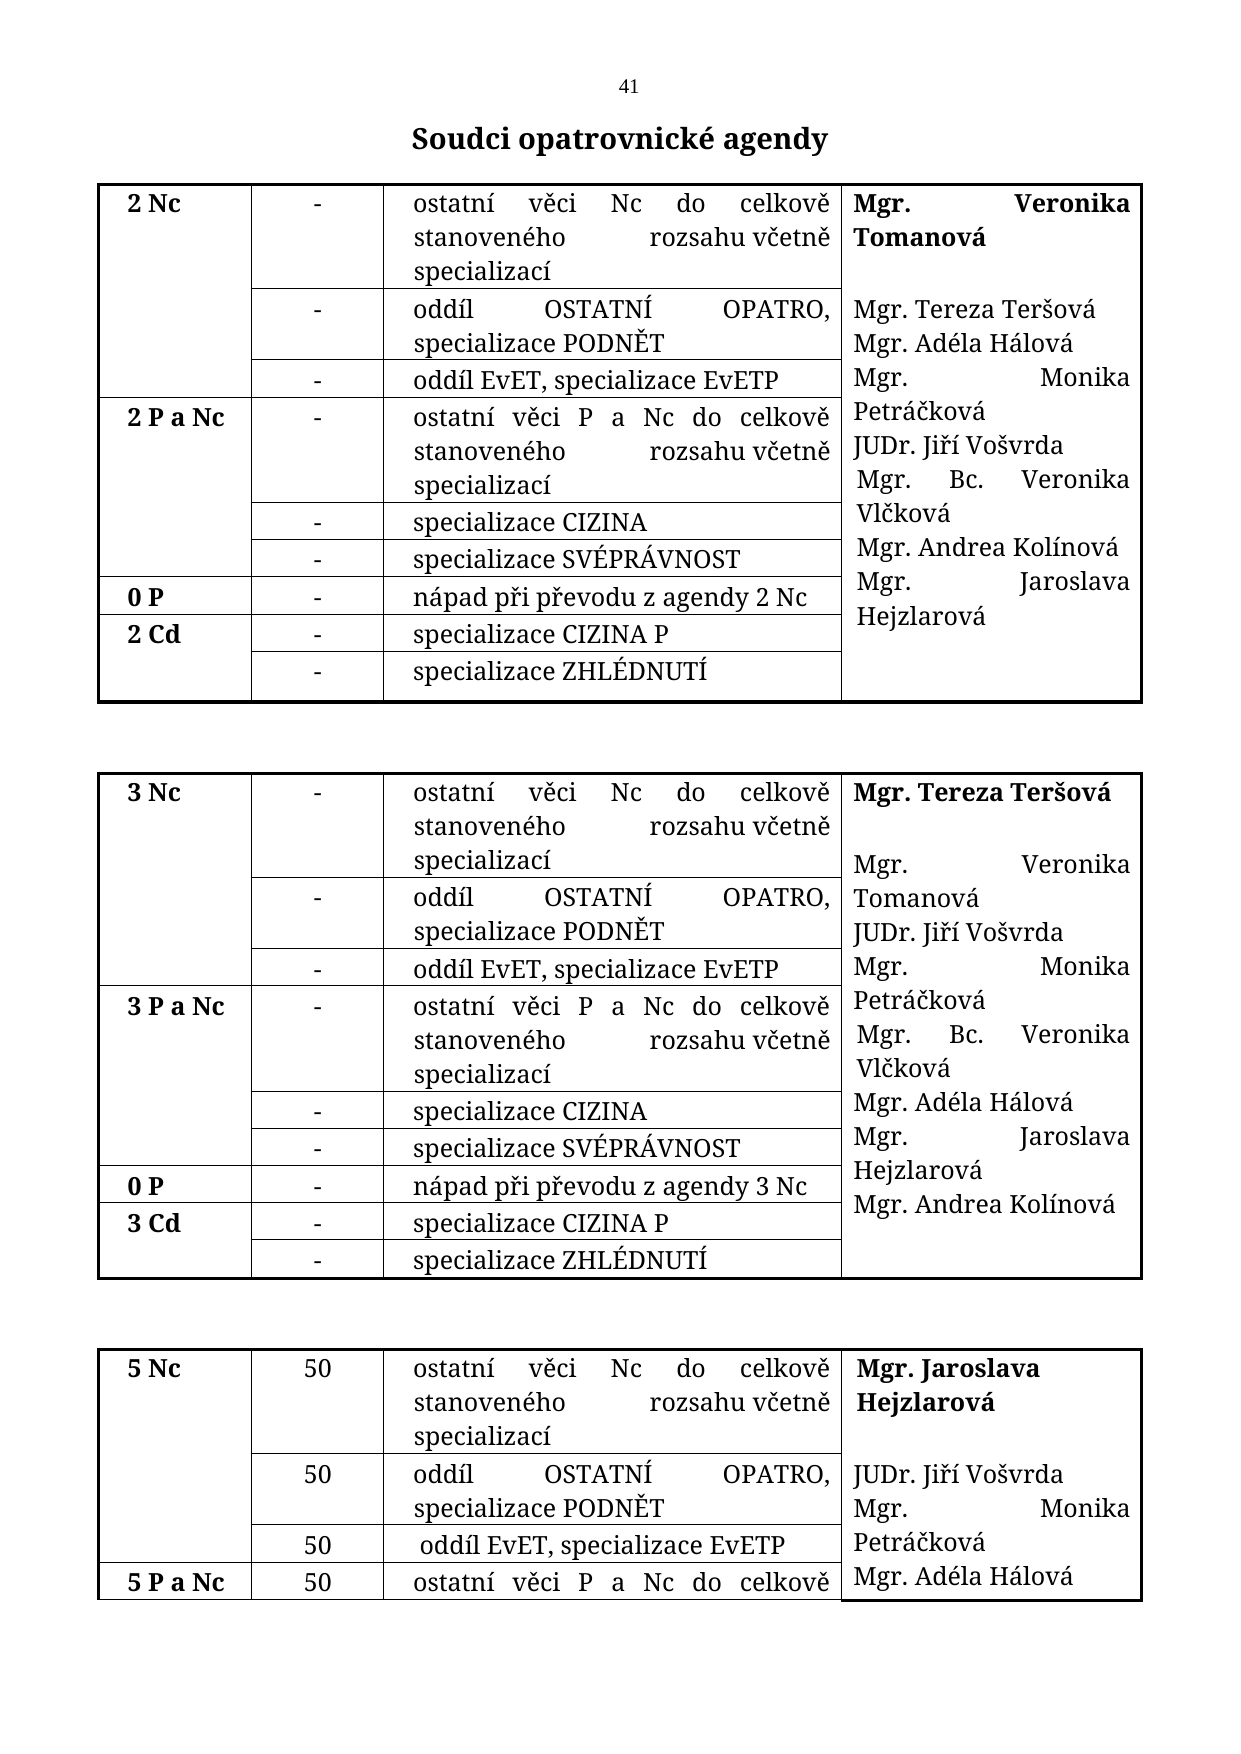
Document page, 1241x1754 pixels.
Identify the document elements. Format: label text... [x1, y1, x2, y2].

table_cell ostatní věci P a Nc do celkově stanoveného rozsahu včetně specializací [384, 398, 841, 502]
table_header 5 Nc [100, 1351, 251, 1562]
table_header 3 Nc [100, 775, 251, 985]
table_cell - [252, 652, 383, 700]
table_cell 0 P [100, 1166, 251, 1202]
table_header Mgr. Tereza Teršová Mgr. Veronika Tomanová JUDr. Jiří Vošvrda Mgr. Monika Petráčková Mgr. Bc. Veronika Vlčková Mgr. Adéla Hálová Mgr. Jaroslava Hejzlarová Mgr. Andrea Kolínová [842, 775, 1140, 1277]
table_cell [384, 1563, 841, 1599]
table_cell specializace ZHLÉDNUTÍ [384, 1240, 841, 1277]
table_header 50 [252, 1351, 383, 1453]
table_header 2 Nc [100, 186, 251, 397]
table_cell - [252, 1166, 383, 1202]
table_cell 50 [252, 1454, 383, 1524]
table_cell - [252, 289, 383, 359]
table_cell 50 [252, 1563, 383, 1599]
table_header ostatní věci Nc do celkově stanoveného rozsahu včetně specializací [384, 186, 841, 288]
table_cell specializace SVÉPRÁVNOST [384, 1129, 841, 1165]
table_cell 50 [252, 1525, 383, 1562]
table_cell specializace CIZINA [384, 503, 841, 539]
table_cell - [252, 398, 383, 502]
table_cell specializace CIZINA P [384, 1203, 841, 1239]
table_cell 5 P a Nc [100, 1563, 251, 1599]
table_cell - [252, 1240, 383, 1277]
table_cell - [252, 949, 383, 985]
table_header ostatní věci Nc do celkově stanoveného rozsahu včetně specializací [384, 1351, 841, 1453]
table_header Mgr. Veronika Tomanová Mgr. Tereza Teršová Mgr. Adéla Hálová Mgr. Monika Petráčková JUDr. Jiří Vošvrda Mgr. Bc. Veronika Vlčková Mgr. Andrea Kolínová Mgr. Jaroslava Hejzlarová [842, 186, 1140, 700]
table_cell oddíl EvET, specializace EvETP [384, 360, 841, 397]
table_cell specializace ZHLÉDNUTÍ [384, 652, 841, 700]
table_cell - [252, 1129, 383, 1165]
table_cell - [252, 577, 383, 613]
table_cell 0 P [100, 577, 251, 613]
table_cell oddíl OSTATNÍ OPATRO, specializace PODNĚT [384, 878, 841, 948]
table_cell - [252, 540, 383, 576]
table_header - [252, 186, 383, 288]
table_cell oddíl OSTATNÍ OPATRO, specializace PODNĚT [384, 289, 841, 359]
table_cell - [252, 1092, 383, 1128]
table_header ostatní věci Nc do celkově stanoveného rozsahu včetně specializací [384, 775, 841, 877]
table_cell nápad při převodu z agendy 3 Nc [384, 1166, 841, 1202]
table_cell 3 Cd [100, 1203, 251, 1277]
table_cell oddíl EvET, specializace EvETP [384, 1525, 841, 1562]
table_header - [252, 775, 383, 877]
table_cell - [252, 1203, 383, 1239]
table_cell specializace CIZINA [384, 1092, 841, 1128]
table_header Mgr. Jaroslava Hejzlarová JUDr. Jiří Vošvrda Mgr. Monika Petráčková Mgr. Adéla Hálová Mgr. Andrea Kolínová Mgr. Bc. Veronika Vlčková [842, 1351, 1140, 1599]
table_cell - [252, 986, 383, 1091]
table_cell oddíl EvET, specializace EvETP [384, 949, 841, 985]
table_cell ostatní věci P a Nc do celkově stanoveného rozsahu včetně specializací [384, 986, 841, 1091]
table_cell - [252, 360, 383, 397]
table_cell 3 P a Nc [100, 986, 251, 1165]
table_cell - [252, 615, 383, 651]
table_cell specializace SVÉPRÁVNOST [384, 540, 841, 576]
table_cell oddíl OSTATNÍ OPATRO, specializace PODNĚT [384, 1454, 841, 1524]
table_cell - [252, 878, 383, 948]
table_cell 2 P a Nc [100, 398, 251, 576]
text Soudci opatrovnické agendy [148, 118, 1092, 158]
table_cell nápad při převodu z agendy 2 Nc [384, 577, 841, 613]
table_cell specializace CIZINA P [384, 615, 841, 651]
table_cell - [252, 503, 383, 539]
table_cell 2 Cd [100, 615, 251, 700]
